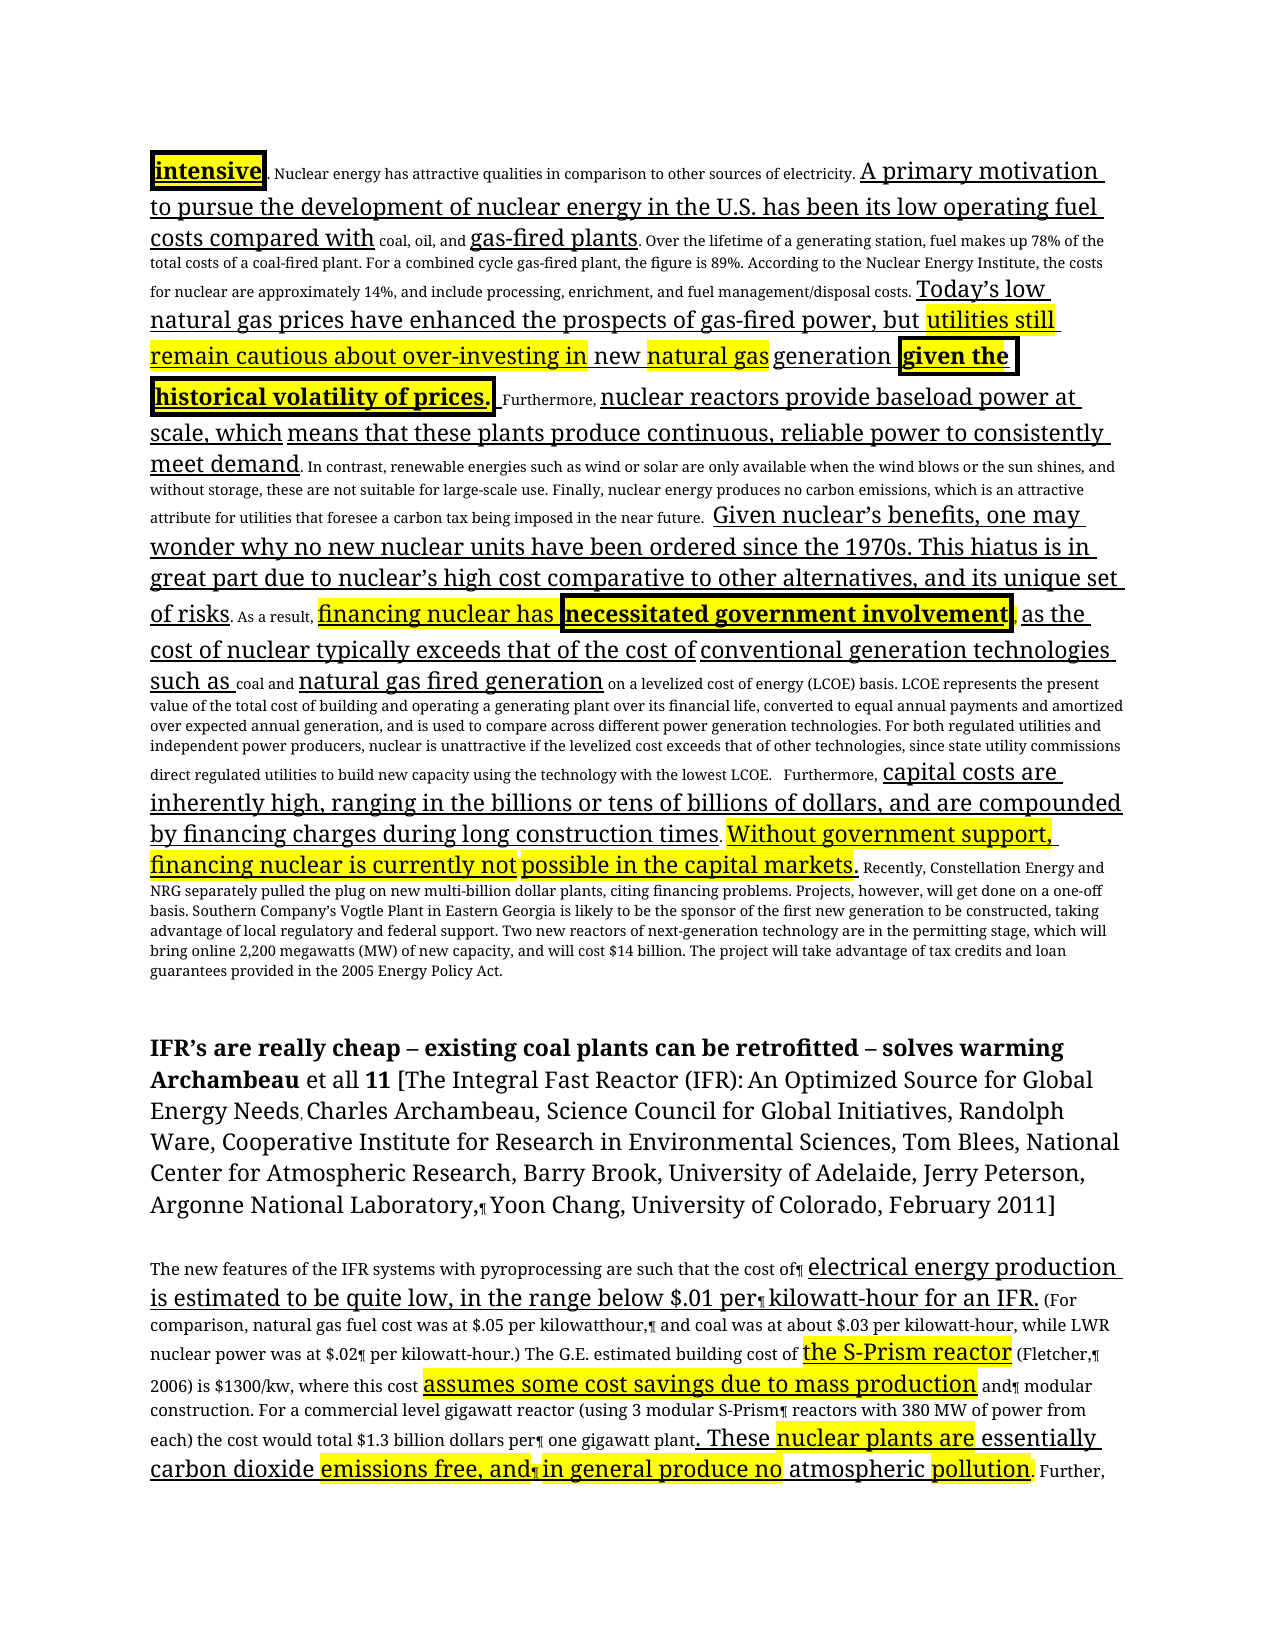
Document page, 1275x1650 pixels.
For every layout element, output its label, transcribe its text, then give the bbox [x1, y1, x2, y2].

subtitle IFR’s are really cheap – existing coal plants can be retrofitted – solves warming [150, 1032, 1125, 1063]
text Archambeau et all 11 [The Integral Fast Reactor (IFR): An Optimized Source for Global Energy Needs, Charles Archambeau, Science Council for Global Initiatives, Randolph Ware, Cooperative Institute for Research in Environmental Sciences, Tom Blees, National Center for Atmospheric Research, Barry Brook, University of Adelaide, Jerry Peterson, Argonne National Laboratory,¶ Yoon Chang, University of Colorado, February 2011] [150, 1063, 1125, 1220]
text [150, 150, 1125, 588]
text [150, 1251, 1125, 1484]
